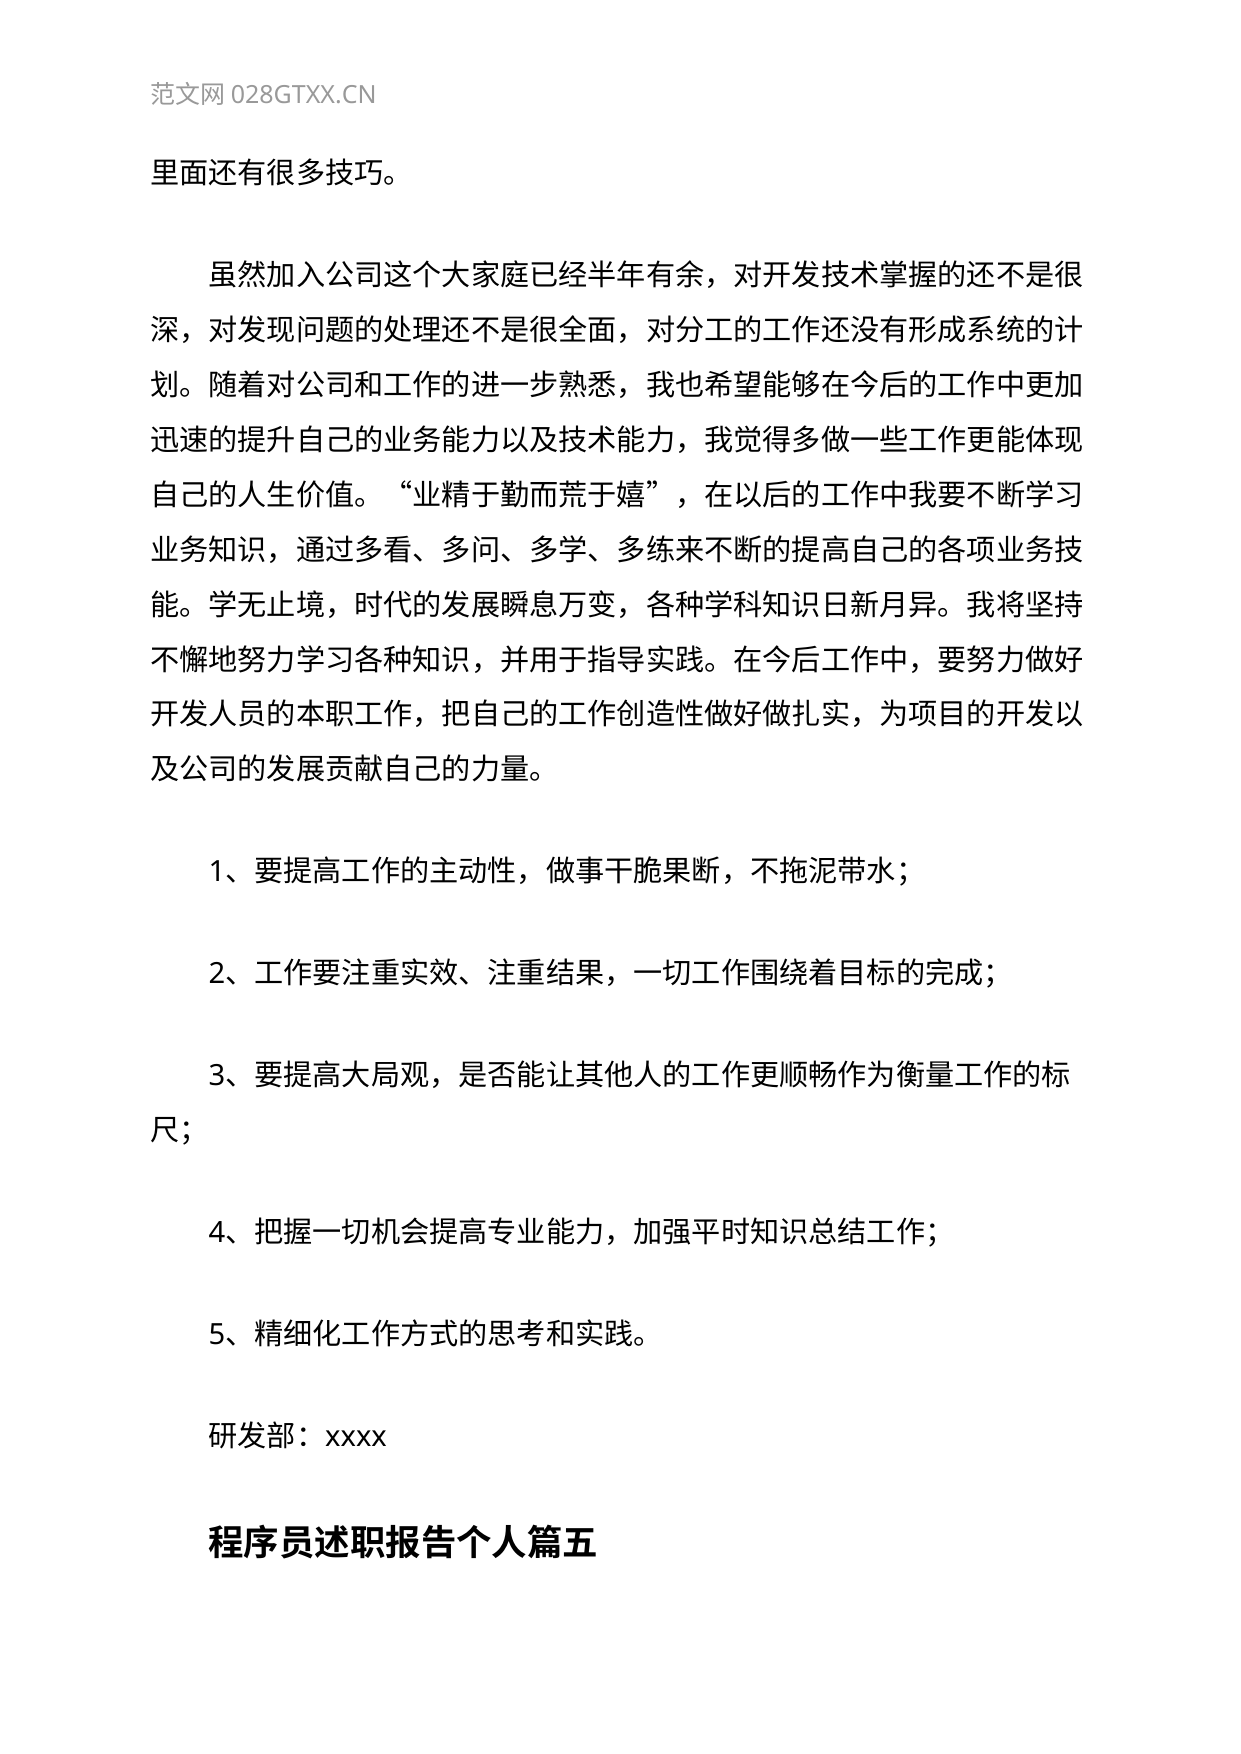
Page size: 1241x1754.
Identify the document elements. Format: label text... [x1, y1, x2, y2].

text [150, 150, 1090, 192]
text 4、把握一切机会提高专业能力，加强平时知识总结工作； [150, 1208, 1090, 1251]
text 5、精细化工作方式的思考和实践。 [150, 1310, 1090, 1353]
text 1、要提高工作的主动性，做事干脆果断，不拖泥带水； [150, 848, 1090, 890]
text 研发部：xxxx [150, 1412, 1090, 1455]
text 2、工作要注重实效、注重结果，一切工作围绕着目标的完成； [150, 949, 1090, 992]
text 虽然加入公司这个大家庭已经半年有余，对开发技术掌握的还不是很深，对发现问题的处理还不是很全面，对分工的工作还没有形成系统的计划。随着对公司和工作的进一步熟悉，我也希望能够在今后的工作中更加迅速的提升自己的业务能力以及技术能力，我觉得多做一些工作更能体现自己的人生价值。“业精于勤而荒于嬉”，在以后的工作中我要不断学习业务知识，通过多看、多问、多学、多练来不断的提高自己的各项业务技能。学无止境，时代的发展瞬息万变，各种学科知识日新月异。我将坚持不懈地努力学习各种知识，并用于指导实践。在今后工作中，要努力做好开发人员的本职工作，把自己的工作创造性做好做扎实，为项目的开发以及公司的发展贡献自己的力量。 [150, 252, 1090, 788]
text 3、要提高大局观，是否能让其他人的工作更顺畅作为衡量工作的标尺； [150, 1052, 1090, 1149]
text 程序员述职报告个人篇五 [150, 1514, 1090, 1566]
